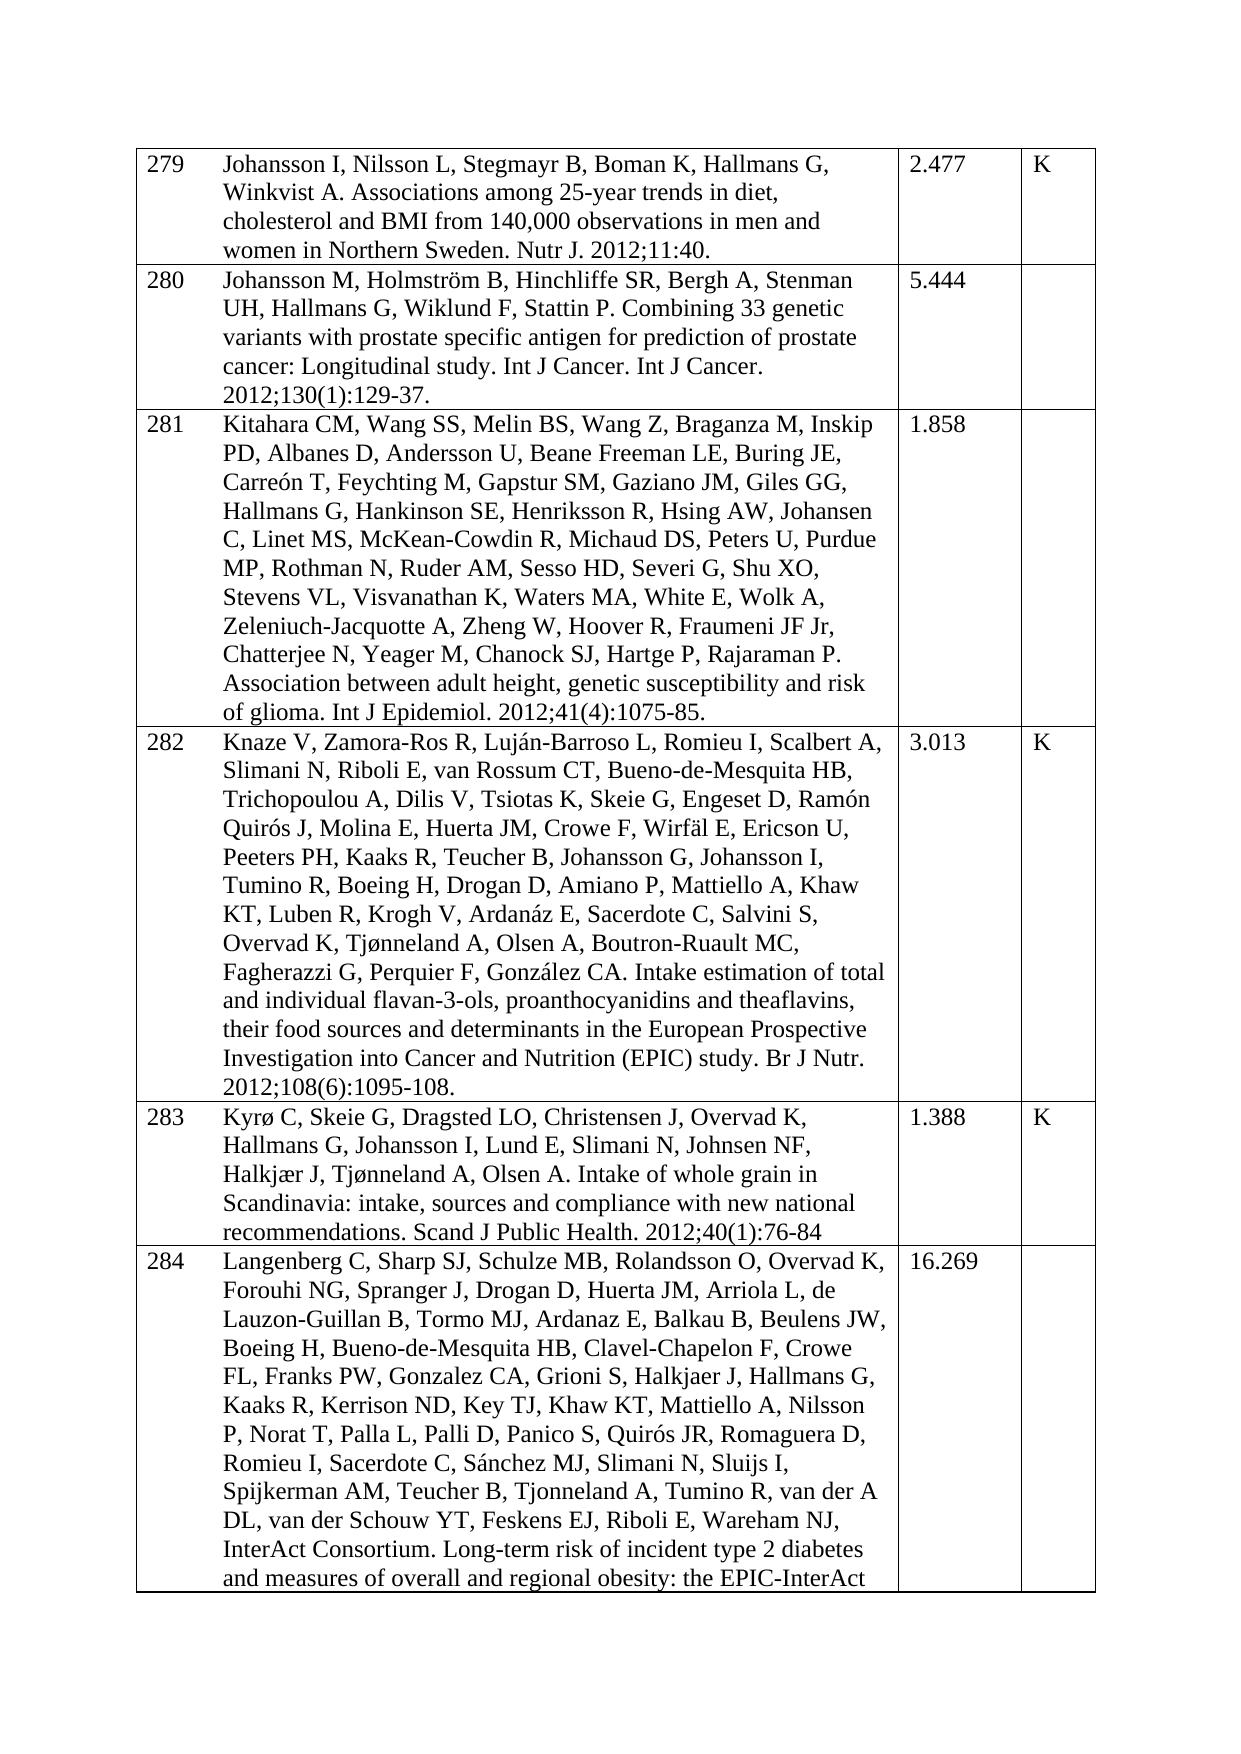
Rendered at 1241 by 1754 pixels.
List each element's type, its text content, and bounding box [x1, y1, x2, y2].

table_cell [1022, 410, 1095, 726]
table_cell 2.477 [899, 149, 1021, 264]
table_cell Knaze V, Zamora-Ros R, Luján-Barroso L, Romieu I, Scalbert A, Slimani N, Riboli E, van Rossum CT, Bueno-de-Mesquita HB, Trichopoulou A, Dilis V, Tsiotas K, Skeie G, Engeset D, Ramón Quirós J, Molina E, Huerta JM, Crowe F, Wirfäl E, Ericson U, Peeters PH, Kaaks R, Teucher B, Johansson G, Johansson I, Tumino R, Boeing H, Drogan D, Amiano P, Mattiello A, Khaw KT, Luben R, Krogh V, Ardanáz E, Sacerdote C, Salvini S, Overvad K, Tjønneland A, Olsen A, Boutron-Ruault MC, Fagherazzi G, Perquier F, González CA. Intake estimation of total and individual flavan-3-ols, proanthocyanidins and theaflavins, their food sources and determinants in the European Prospective Investigation into Cancer and Nutrition (EPIC) study. Br J Nutr. 2012;108(6):1095-108. [137, 727, 898, 1101]
table_cell 16.269 [899, 1246, 1021, 1591]
table_cell K [1022, 727, 1095, 1101]
table_cell K [1022, 1102, 1095, 1245]
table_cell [137, 1246, 898, 1591]
table_cell 5.444 [899, 265, 1021, 408]
table_cell Kyrø C, Skeie G, Dragsted LO, Christensen J, Overvad K, Hallmans G, Johansson I, Lund E, Slimani N, Johnsen NF, Halkjær J, Tjønneland A, Olsen A. Intake of whole grain in Scandinavia: intake, sources and compliance with new national recommendations. Scand J Public Health. 2012;40(1):76-84 [137, 1102, 898, 1245]
table_cell 1.388 [899, 1102, 1021, 1245]
table_cell K [1022, 149, 1095, 264]
table_cell 3.013 [899, 727, 1021, 1101]
table_cell 1.858 [899, 410, 1021, 726]
table_cell [1022, 265, 1095, 408]
table_cell Johansson M, Holmström B, Hinchliffe SR, Bergh A, Stenman UH, Hallmans G, Wiklund F, Stattin P. Combining 33 genetic variants with prostate specific antigen for prediction of prostate cancer: Longitudinal study. Int J Cancer. Int J Cancer. 2012;130(1):129-37. [137, 265, 898, 408]
table_cell [1022, 1246, 1095, 1591]
table_cell Johansson I, Nilsson L, Stegmayr B, Boman K, Hallmans G, Winkvist A. Associations among 25-year trends in diet, cholesterol and BMI from 140,000 observations in men and women in Northern Sweden. Nutr J. 2012;11:40. [137, 149, 898, 264]
table_cell Kitahara CM, Wang SS, Melin BS, Wang Z, Braganza M, Inskip PD, Albanes D, Andersson U, Beane Freeman LE, Buring JE, Carreón T, Feychting M, Gapstur SM, Gaziano JM, Giles GG, Hallmans G, Hankinson SE, Henriksson R, Hsing AW, Johansen C, Linet MS, McKean-Cowdin R, Michaud DS, Peters U, Purdue MP, Rothman N, Ruder AM, Sesso HD, Severi G, Shu XO, Stevens VL, Visvanathan K, Waters MA, White E, Wolk A, Zeleniuch-Jacquotte A, Zheng W, Hoover R, Fraumeni JF Jr, Chatterjee N, Yeager M, Chanock SJ, Hartge P, Rajaraman P. Association between adult height, genetic susceptibility and risk of glioma. Int J Epidemiol. 2012;41(4):1075-85. [137, 410, 898, 726]
